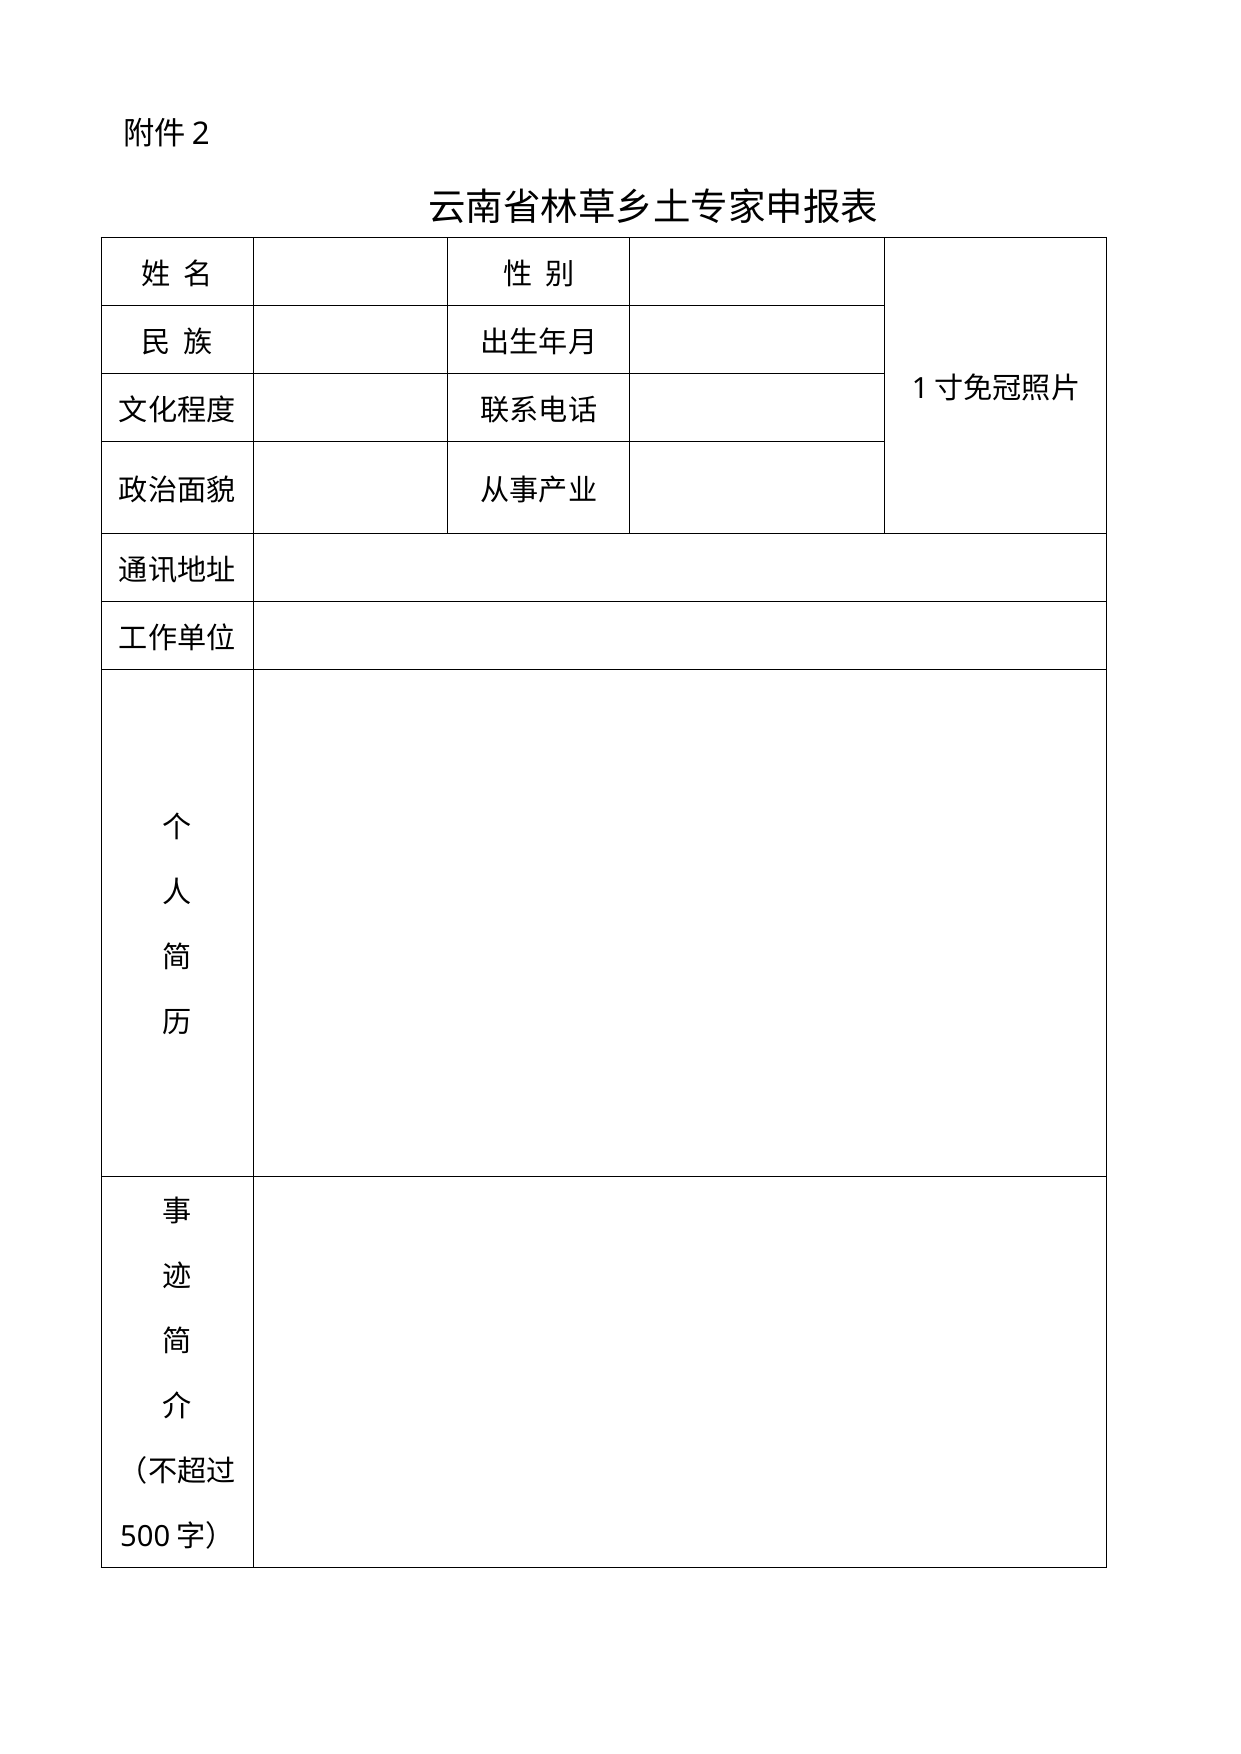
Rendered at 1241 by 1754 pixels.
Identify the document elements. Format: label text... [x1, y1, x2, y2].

table_header 性 别 [448, 238, 629, 305]
table_cell 通讯地址 [102, 534, 253, 601]
table_cell 事 迹 简 介 （不超过500字） [102, 1177, 253, 1567]
table_cell [630, 374, 884, 441]
table_cell 个 人 简 历 [102, 670, 253, 1176]
table_cell [254, 534, 1106, 601]
text 云南省林草乡土专家申报表 [123, 172, 1108, 237]
table_cell 政治面貌 [102, 442, 253, 533]
table_header 1寸免冠照片 [885, 238, 1106, 533]
table_cell [254, 442, 447, 533]
table_cell [254, 602, 1106, 669]
table_cell [254, 374, 447, 441]
text 附件2 [123, 99, 1108, 164]
table_cell [630, 306, 884, 373]
table_cell [630, 442, 884, 533]
table_cell 从事产业 [448, 442, 629, 533]
table_header 姓 名 [102, 238, 253, 305]
table_cell [254, 1177, 1106, 1567]
table_cell 文化程度 [102, 374, 253, 441]
table_cell 出生年月 [448, 306, 629, 373]
table_cell [254, 306, 447, 373]
table_cell 工作单位 [102, 602, 253, 669]
table_cell [254, 670, 1106, 1176]
table_header [630, 238, 884, 305]
table_cell 联系电话 [448, 374, 629, 441]
table_header [254, 238, 447, 305]
table_cell 民 族 [102, 306, 253, 373]
